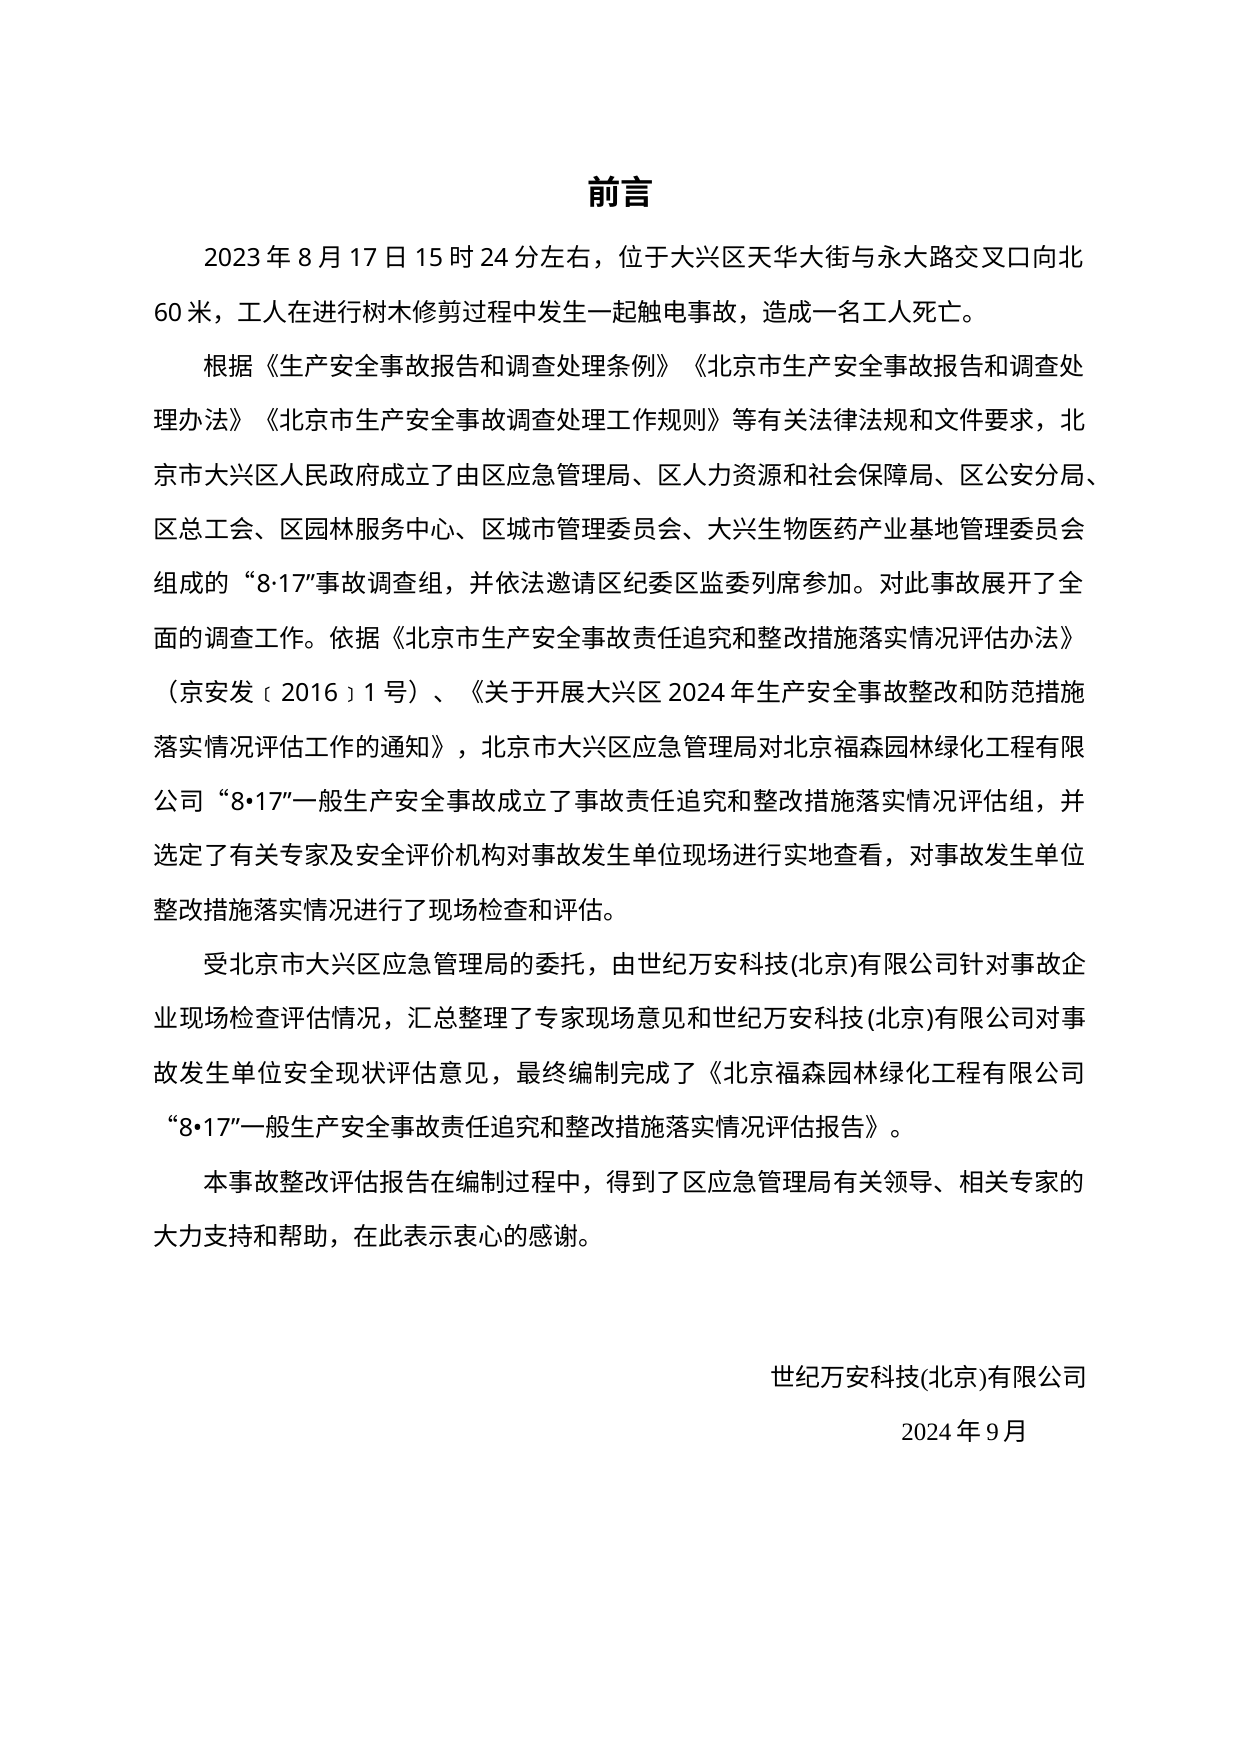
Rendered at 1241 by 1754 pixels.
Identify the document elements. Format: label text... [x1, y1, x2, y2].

text 前言 [153, 165, 1087, 214]
text 根据《生产安全事故报告和调查处理条例》《北京市生产安全事故报告和调查处理办法》《北京市生产安全事故调查处理工作规则》等有关法律法规和文件要求，北京市大兴区人民政府成立了由区应急管理局、区人力资源和社会保障局、区公安分局、区总工会、区园林服务中心、区城市管理委员会、大兴生物医药产业基地管理委员会组成的“8·17”事故调查组，并依法邀请区纪委区监委列席参加。对此事故展开了全面的调查工作。依据《北京市生产安全事故责任追究和整改措施落实情况评估办法》（京安发﹝2016﹞1号）、《关于开展大兴区2024年生产安全事故整改和防范措施落实情况评估工作的通知》，北京市大兴区应急管理局对北京福森园林绿化工程有限公司“8•17”一般生产安全事故成立了事故责任追究和整改措施落实情况评估组，并选定了有关专家及安全评价机构对事故发生单位现场进行实地查看，对事故发生单位整改措施落实情况进行了现场检查和评估。 [153, 346, 1087, 926]
text 2024年9月 [153, 1411, 1028, 1448]
text 2023年8月17日15时24分左右，位于大兴区天华大街与永大路交叉口向北60米，工人在进行树木修剪过程中发生一起触电事故，造成一名工人死亡。 [153, 238, 1087, 328]
text 本事故整改评估报告在编制过程中，得到了区应急管理局有关领导、相关专家的大力支持和帮助，在此表示衷心的感谢。 [153, 1162, 1087, 1253]
text 世纪万安科技(北京)有限公司 [153, 1357, 1087, 1393]
text 受北京市大兴区应急管理局的委托，由世纪万安科技(北京)有限公司针对事故企业现场检查评估情况，汇总整理了专家现场意见和世纪万安科技(北京)有限公司对事故发生单位安全现状评估意见，最终编制完成了《北京福森园林绿化工程有限公司“8•17”一般生产安全事故责任追究和整改措施落实情况评估报告》。 [153, 944, 1087, 1144]
